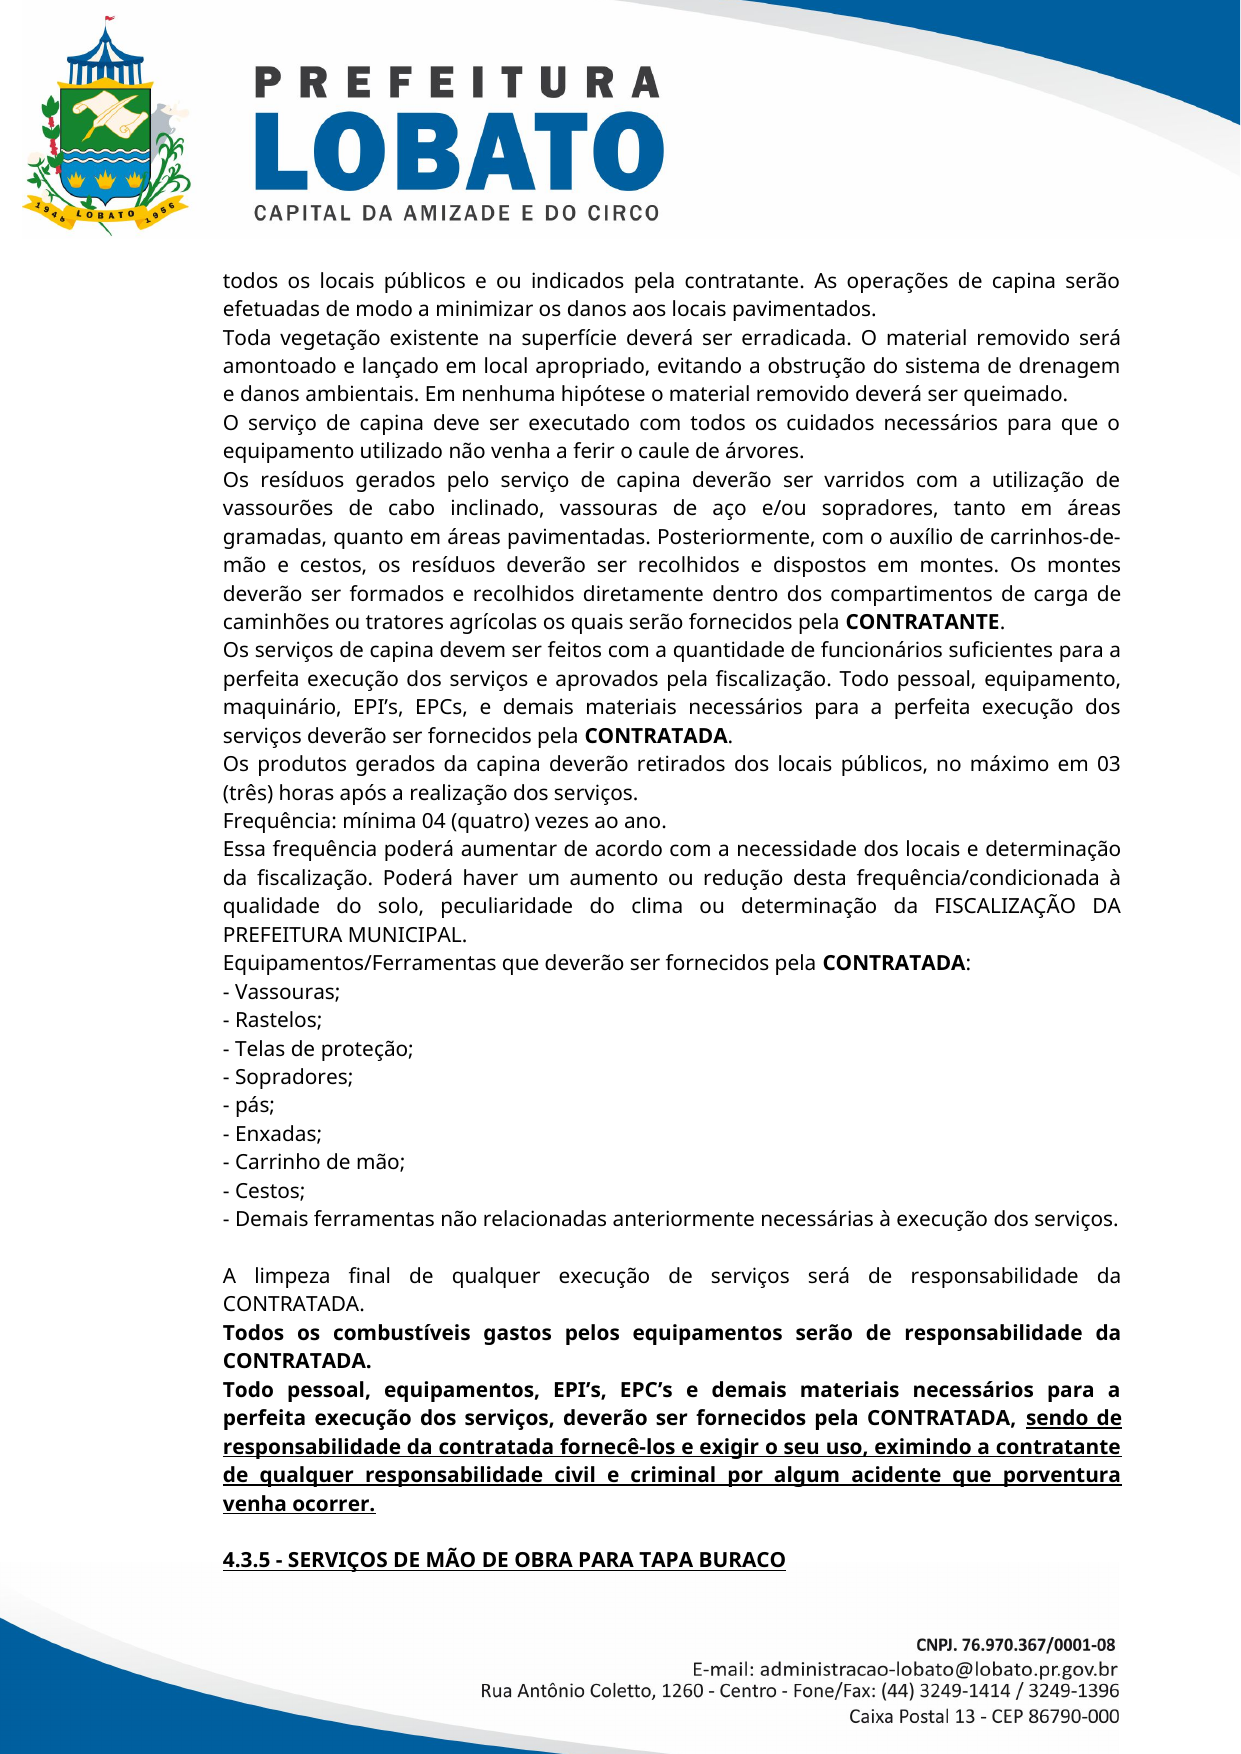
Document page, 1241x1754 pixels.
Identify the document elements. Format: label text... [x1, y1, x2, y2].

list - Rastelos; [223, 1005, 1122, 1034]
list Os resíduos gerados pelo serviço de capina deverão ser varridos com a utilização de vassourões de cabo inclinado, vassouras de aço e/ou sopradores, tanto em áreas gramadas, quanto em áreas pavimentadas. Posteriormente, com o auxílio de carrinhos-de-mão e cestos, os resíduos deverão ser recolhidos e dispostos em montes. Os montes deverão ser formados e recolhidos diretamente dentro dos compartimentos de carga de caminhões ou tratores agrícolas os quais serão fornecidos pela CONTRATANTE. [223, 465, 1122, 636]
list Frequência: mínima 04 (quatro) vezes ao ano. [223, 806, 1122, 834]
list - Vassouras; [223, 977, 1122, 1005]
list A limpeza final de qualquer execução de serviços será de responsabilidade da CONTRATADA. [223, 1261, 1122, 1318]
list 4.3.5 - SERVIÇOS DE MÃO DE OBRA PARA TAPA BURACO [223, 1546, 1122, 1574]
list - Carrinho de mão; [223, 1147, 1122, 1176]
list - Cestos; [223, 1176, 1122, 1204]
list Os produtos gerados da capina deverão retirados dos locais públicos, no máximo em 03 (três) horas após a realização dos serviços. [223, 749, 1122, 806]
list - Sopradores; [223, 1062, 1122, 1091]
list Essa frequência poderá aumentar de acordo com a necessidade dos locais e determinação da fiscalização. Poderá haver um aumento ou redução desta frequência/condicionada à qualidade do solo, peculiaridade do clima ou determinação da FISCALIZAÇÃO DA PREFEITURA MUNICIPAL. [223, 834, 1122, 948]
list - Enxadas; [223, 1119, 1122, 1147]
list Toda vegetação existente na superfície deverá ser erradicada. O material removido será amontoado e lançado em local apropriado, evitando a obstrução do sistema de drenagem e danos ambientais. Em nenhuma hipótese o material removido deverá ser queimado. [223, 323, 1122, 408]
list Todos os combustíveis gastos pelos equipamentos serão de responsabilidade da CONTRATADA. [223, 1318, 1122, 1375]
list - pás; [223, 1091, 1122, 1119]
list O serviço de capina deve ser executado com todos os cuidados necessários para que o equipamento utilizado não venha a ferir o caule de árvores. [223, 408, 1122, 465]
list - Demais ferramentas não relacionadas anteriormente necessárias à execução dos serviços. [223, 1204, 1122, 1233]
picture [0, 1562, 1119, 1754]
list Os serviços de capina devem ser feitos com a quantidade de funcionários suficientes para a perfeita execução dos serviços e aprovados pela fiscalização. Todo pessoal, equipamento, maquinário, EPI’s, EPCs, e demais materiais necessários para a perfeita execução dos serviços deverão ser fornecidos pela CONTRATADA. [223, 636, 1122, 749]
picture [22, 0, 1241, 239]
list - Telas de proteção; [223, 1034, 1122, 1062]
list Equipamentos/Ferramentas que deverão ser fornecidos pela CONTRATADA: [223, 948, 1122, 977]
